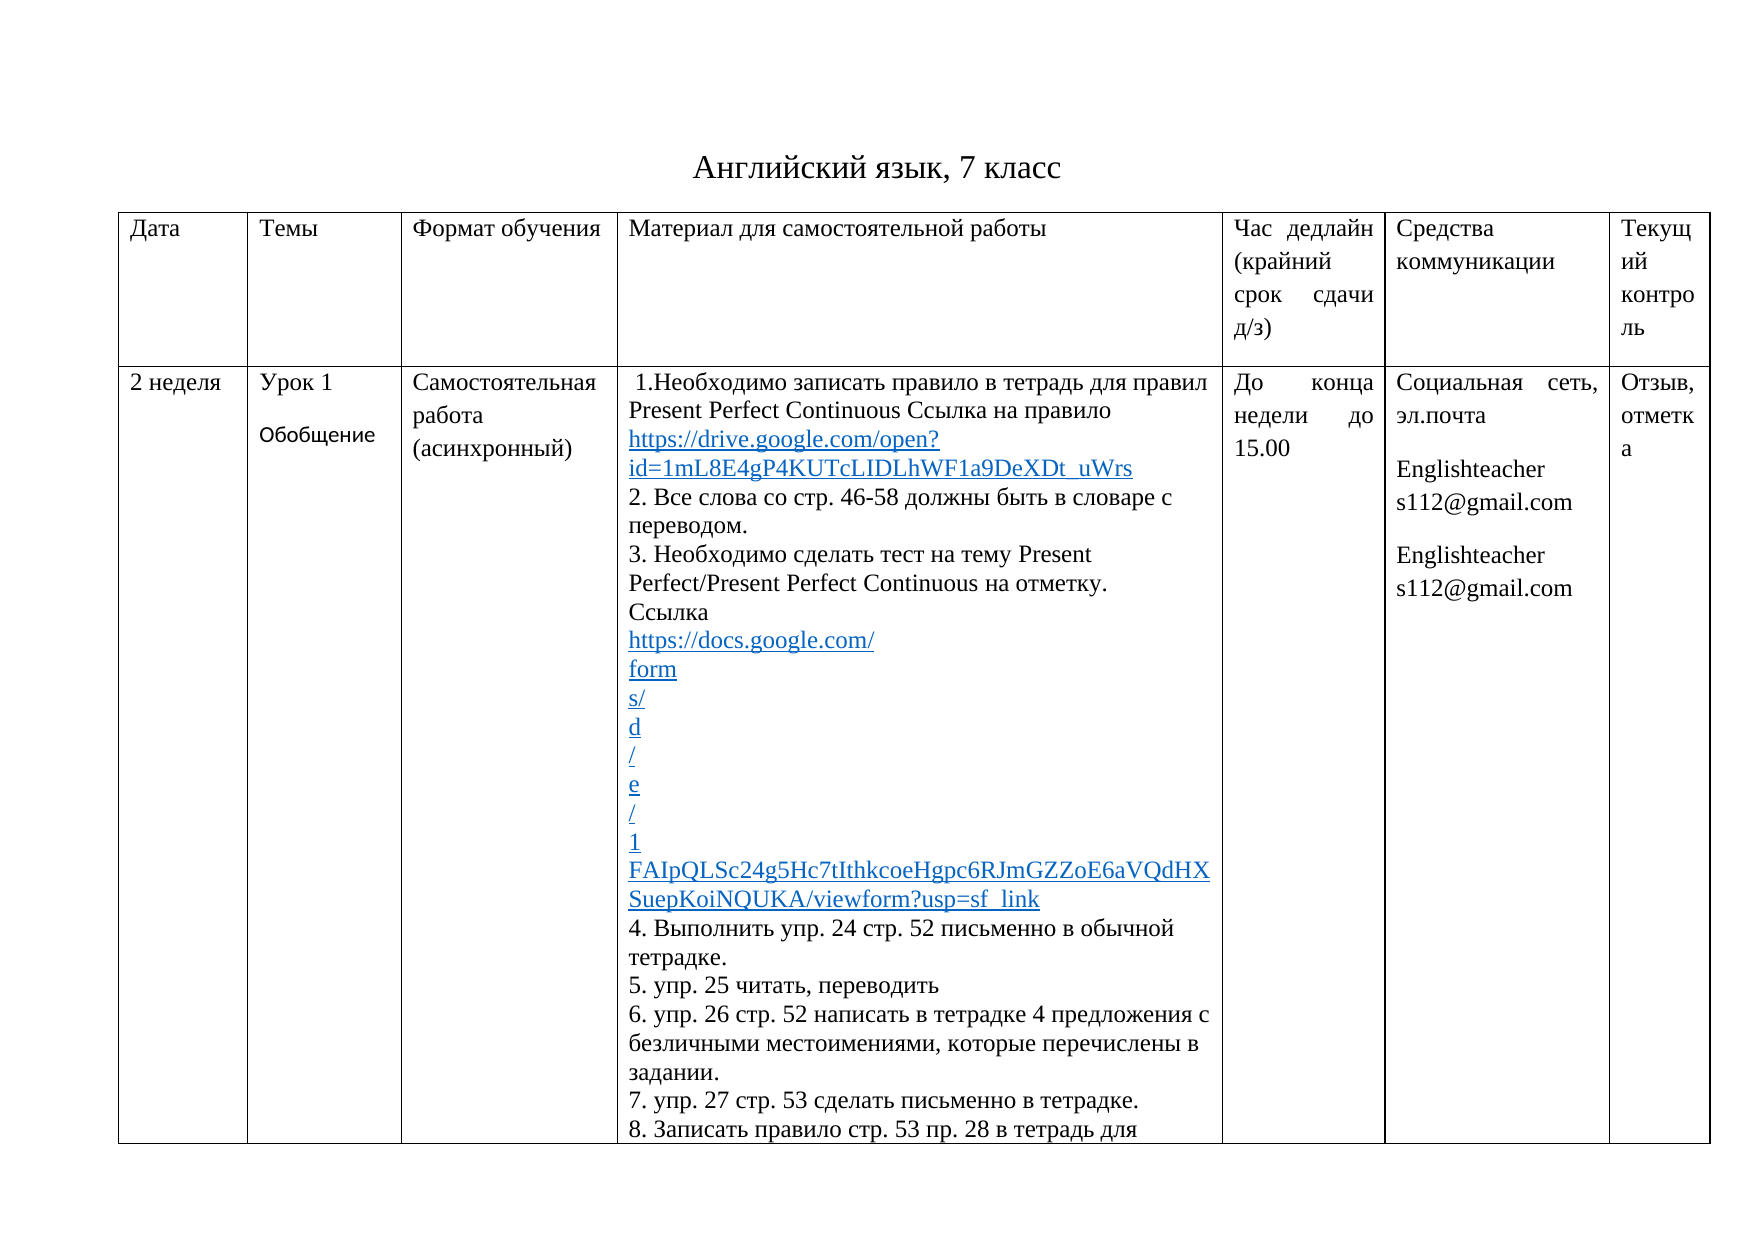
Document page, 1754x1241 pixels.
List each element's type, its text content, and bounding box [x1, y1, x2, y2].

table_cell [1386, 367, 1609, 1143]
table_cell 2 неделя [119, 367, 247, 1143]
table_cell Урок 1 Обобщение [248, 367, 401, 1143]
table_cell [402, 367, 617, 1143]
table_header Формат обучения [402, 213, 617, 366]
table_header Темы [248, 213, 401, 366]
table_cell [1223, 367, 1384, 1143]
table_header Текущий контроль [1610, 213, 1709, 366]
table_header Средства коммуникации [1386, 213, 1609, 366]
table_cell Отзыв, отметка [1610, 367, 1709, 1143]
table_header Материал для самостоятельной работы [618, 213, 1222, 366]
table_header Дата [119, 213, 247, 366]
text Английский язык, 7 класс [118, 147, 1636, 186]
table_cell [618, 367, 1222, 1143]
table_header Час дедлайн (крайний срок сдачи д/з) [1223, 213, 1384, 366]
